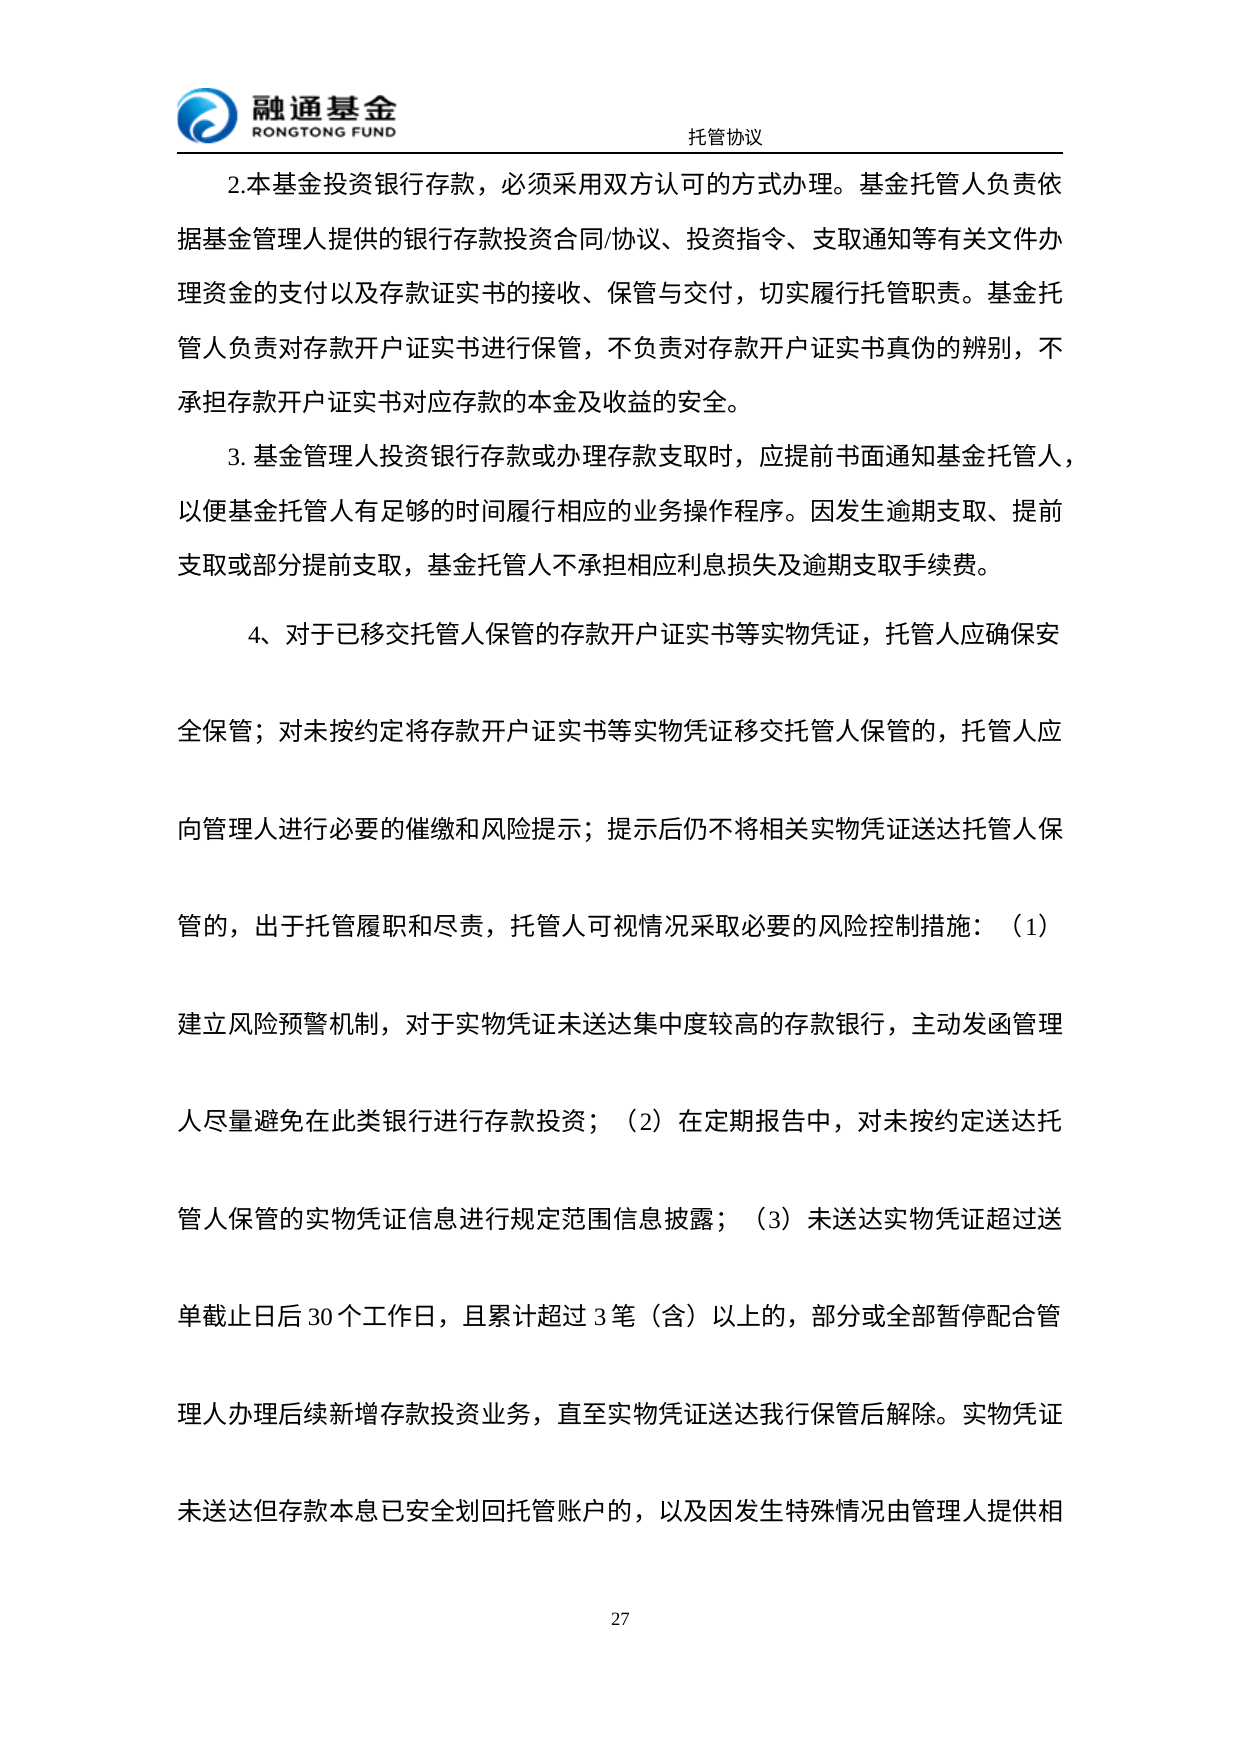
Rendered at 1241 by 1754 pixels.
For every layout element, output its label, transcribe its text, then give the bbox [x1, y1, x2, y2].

picture [177, 88, 398, 145]
text 2.本基金投资银行存款，必须采用双方认可的方式办理。基金托管人负责依据基金管理人提供的银行存款投资合同/协议、投资指令、支取通知等有关文件办理资金的支付以及存款证实书的接收、保管与交付，切实履行托管职责。基金托管人负责对存款开户证实书进行保管，不负责对存款开户证实书真伪的辨别，不承担存款开户证实书对应存款的本金及收益的安全。 [177, 165, 1063, 419]
text 3. 基金管理人投资银行存款或办理存款支取时，应提前书面通知基金托管人，以便基金托管人有足够的时间履行相应的业务操作程序。因发生逾期支取、提前支取或部分提前支取，基金托管人不承担相应利息损失及逾期支取手续费。 [177, 437, 1063, 582]
